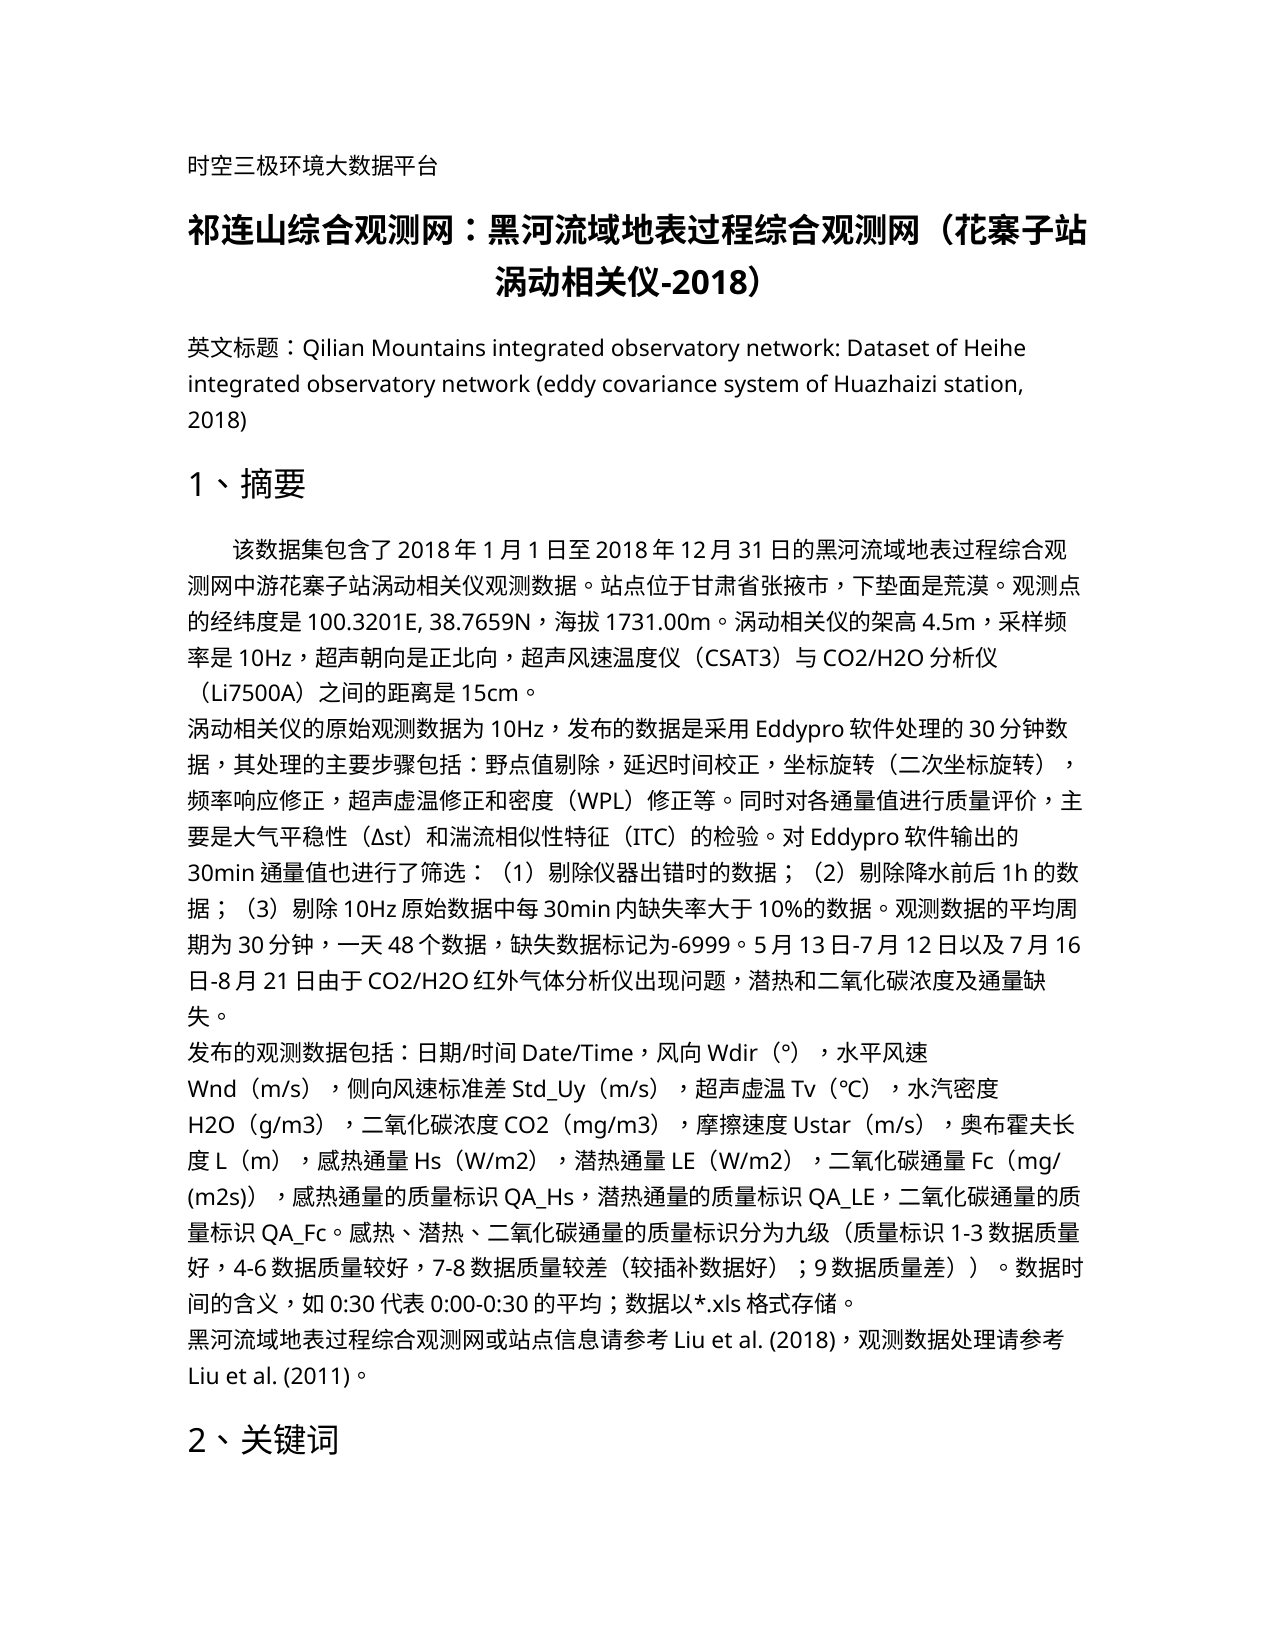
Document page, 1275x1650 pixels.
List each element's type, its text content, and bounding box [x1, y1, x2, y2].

text 2、关键词 [187, 1417, 1087, 1462]
text 英文标题：Qilian Mountains integrated observatory network: Dataset of Heihe integrated observatory network (eddy covariance system of Huazhaizi station, 2018) [187, 332, 1087, 435]
text 该数据集包含了2018年1月1日至2018年12月31日的黑河流域地表过程综合观测网中游花寨子站涡动相关仪观测数据。站点位于甘肃省张掖市，下垫面是荒漠。观测点的经纬度是100.3201E, 38.7659N，海拔1731.00m。涡动相关仪的架高4.5m，采样频率是10Hz，超声朝向是正北向，超声风速温度仪（CSAT3）与CO2/H2O分析仪（Li7500A）之间的距离是15cm。 涡动相关仪的原始观测数据为10Hz，发布的数据是采用Eddypro软件处理的30分钟数据，其处理的主要步骤包括：野点值剔除，延迟时间校正，坐标旋转（二次坐标旋转），频率响应修正，超声虚温修正和密度（WPL）修正等。同时对各通量值进行质量评价，主要是大气平稳性（Δst）和湍流相似性特征（ITC）的检验。对Eddypro软件输出的30min通量值也进行了筛选：（1）剔除仪器出错时的数据；（2）剔除降水前后1h的数据；（3）剔除10Hz原始数据中每30min内缺失率大于10%的数据。观测数据的平均周期为30分钟，一天48个数据，缺失数据标记为-6999。5月13日-7月12日以及7月16日-8月21日由于CO2/H2O红外气体分析仪出现问题，潜热和二氧化碳浓度及通量缺失。 发布的观测数据包括：日期/时间Date/Time，风向Wdir（°），水平风速Wnd（m/s），侧向风速标准差Std_Uy（m/s），超声虚温Tv（℃），水汽密度H2O（g/m3），二氧化碳浓度CO2（mg/m3），摩擦速度Ustar（m/s），奥布霍夫长度L（m），感热通量Hs（W/m2），潜热通量LE（W/m2），二氧化碳通量Fc（mg/(m2s)），感热通量的质量标识QA_Hs，潜热通量的质量标识QA_LE，二氧化碳通量的质量标识QA_Fc。感热、潜热、二氧化碳通量的质量标识分为九级（质量标识1-3数据质量好，4-6数据质量较好，7-8数据质量较差（较插补数据好）；9数据质量差））。数据时间的含义，如0:30代表0:00-0:30的平均；数据以*.xls格式存储。 黑河流域地表过程综合观测网或站点信息请参考Liu et al. (2018)，观测数据处理请参考Liu et al. (2011)。 [187, 534, 1087, 1391]
text 祁连山综合观测网：黑河流域地表过程综合观测网（花寨子站涡动相关仪-2018） [187, 207, 1087, 304]
text 1、摘要 [187, 461, 1087, 506]
text 时空三极环境大数据平台 [187, 150, 1087, 181]
